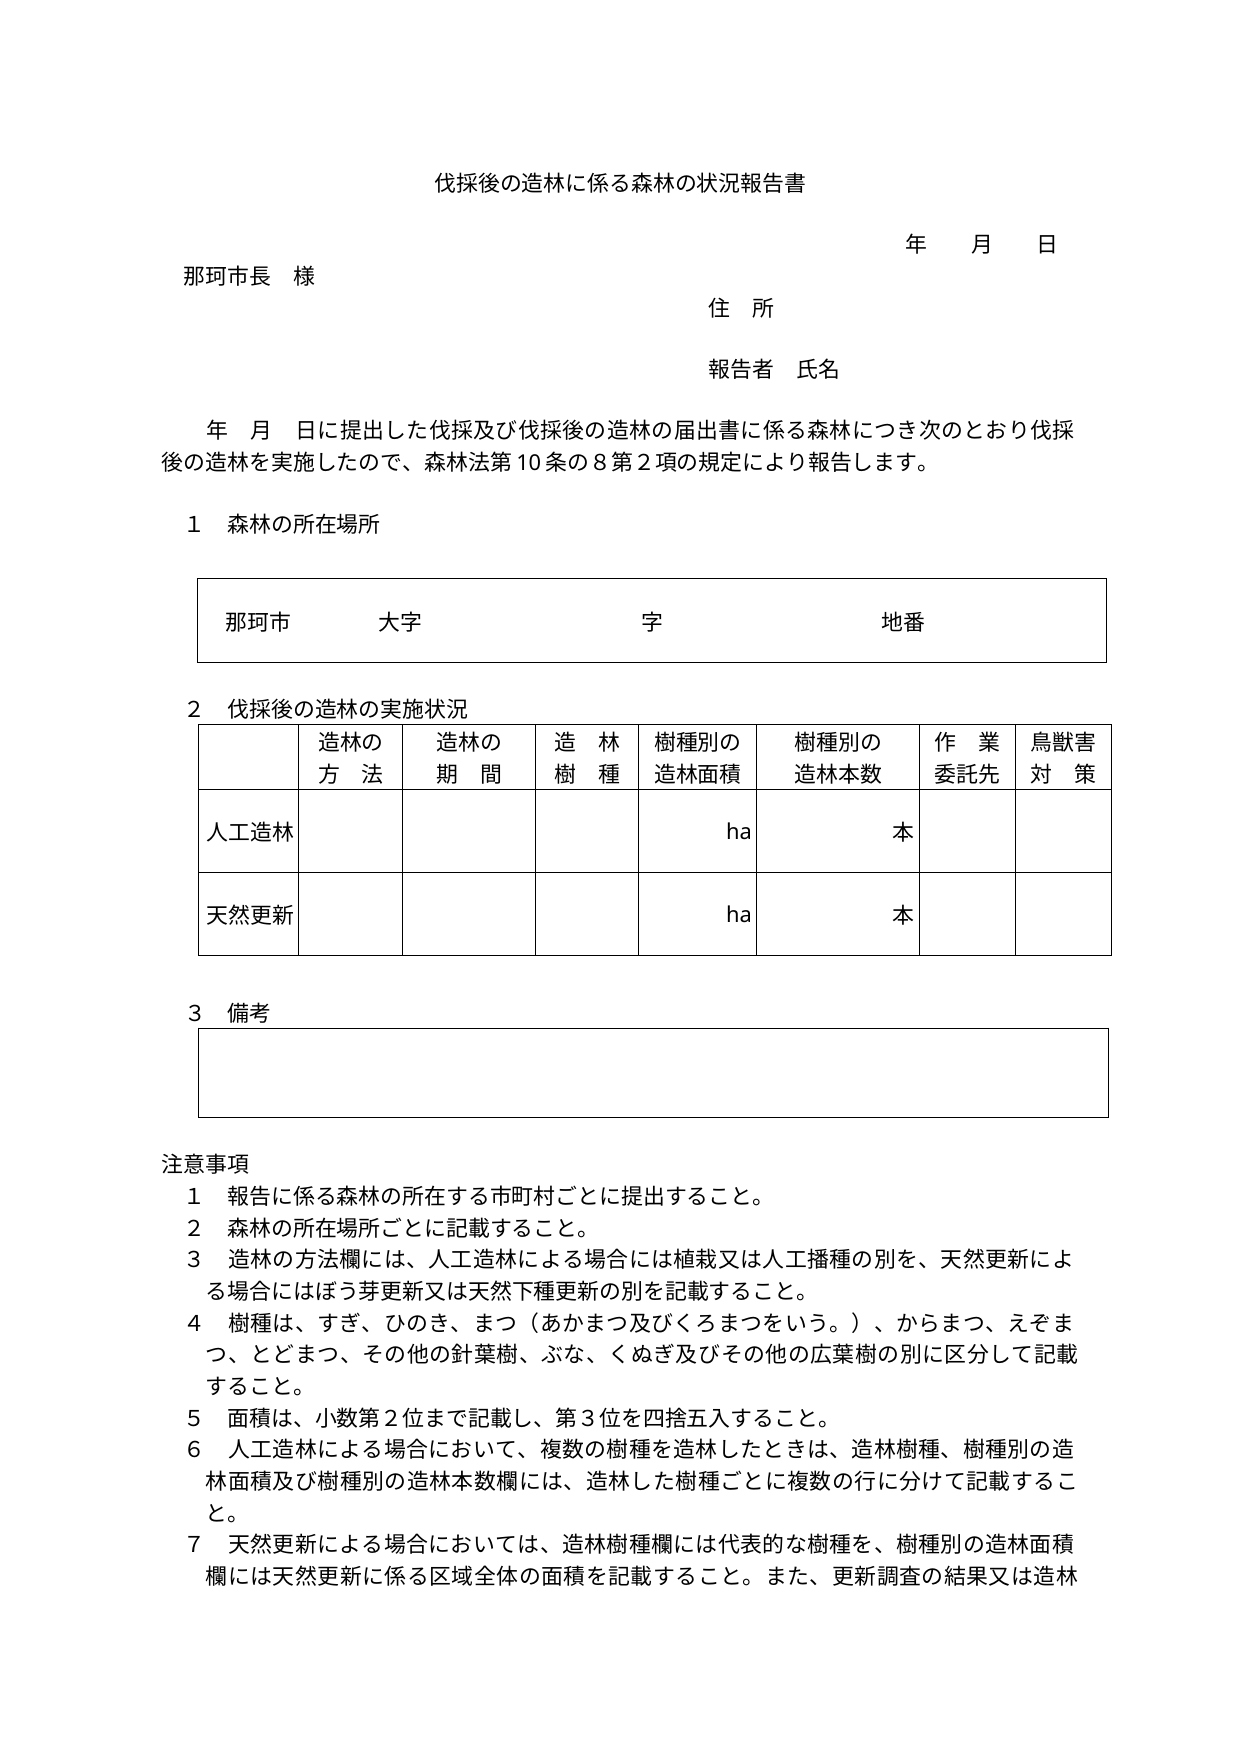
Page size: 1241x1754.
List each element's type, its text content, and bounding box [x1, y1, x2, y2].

table_cell [1016, 873, 1111, 955]
table_cell 人工造林 [199, 790, 298, 872]
table_cell 天然更新 [199, 873, 298, 955]
table_cell [403, 873, 535, 955]
text ４ 樹種は、すぎ、ひのき、まつ（あかまつ及びくろまつをいう。）、からまつ、えぞまつ、とどまつ、その他の針葉樹、ぶな、くぬぎ及びその他の広葉樹の別に区分して記載すること。 [183, 1306, 1079, 1401]
table_header 鳥獣害 対 策 [1016, 725, 1111, 788]
table_cell [536, 873, 638, 955]
table_cell 本 [757, 790, 919, 872]
table_cell [1016, 790, 1111, 872]
table_header 作 業 委託先 [920, 725, 1015, 788]
text ３ 造林の方法欄には、人工造林による場合には植栽又は人工播種の別を、天然更新による場合にはぼう芽更新又は天然下種更新の別を記載すること。 [183, 1242, 1079, 1306]
table_cell 本 [757, 873, 919, 955]
text 那珂市長 様 [162, 259, 1079, 291]
table_header 那珂市 大字 字 地番 [198, 579, 1106, 662]
table_cell [299, 873, 402, 955]
table_header 造林の 期 間 [403, 725, 535, 788]
table_cell ha [639, 873, 756, 955]
text １ 報告に係る森林の所在する市町村ごとに提出すること。 [183, 1179, 1079, 1211]
text １ 森林の所在場所 [162, 507, 1079, 538]
text 注意事項 [162, 1147, 1079, 1179]
table_header [199, 1029, 1108, 1117]
table_header [199, 725, 298, 788]
text ５ 面積は、小数第２位まで記載し、第３位を四捨五入すること。 [183, 1401, 1079, 1432]
text 報告者 氏名 [162, 352, 1079, 384]
text ２ 森林の所在場所ごとに記載すること。 [183, 1211, 1079, 1242]
text 伐採後の造林に係る森林の状況報告書 [162, 166, 1079, 197]
table_header 樹種別の 造林面積 [639, 725, 756, 788]
table_header 造 林 樹 種 [536, 725, 638, 788]
text ６ 人工造林による場合において、複数の樹種を造林したときは、造林樹種、樹種別の造林面積及び樹種別の造林本数欄には、造林した樹種ごとに複数の行に分けて記載すること。 [183, 1432, 1079, 1527]
table_cell ha [639, 790, 756, 872]
table_cell [403, 790, 535, 872]
text ３ 備考 [162, 996, 1079, 1027]
text ２ 伐採後の造林の実施状況 [162, 692, 1079, 724]
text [183, 1527, 1079, 1591]
text 年 月 日 [162, 227, 1079, 259]
text 年 月 日に提出した伐採及び伐採後の造林の届出書に係る森林につき次のとおり伐採後の造林を実施したので、森林法第10条の８第２項の規定により報告します。 [162, 413, 1079, 477]
table_cell [299, 790, 402, 872]
text 住 所 [162, 291, 1079, 322]
table_cell [920, 873, 1015, 955]
table_cell [536, 790, 638, 872]
table_cell [920, 790, 1015, 872]
table_header 樹種別の 造林本数 [757, 725, 919, 788]
table_header 造林の 方 法 [299, 725, 402, 788]
